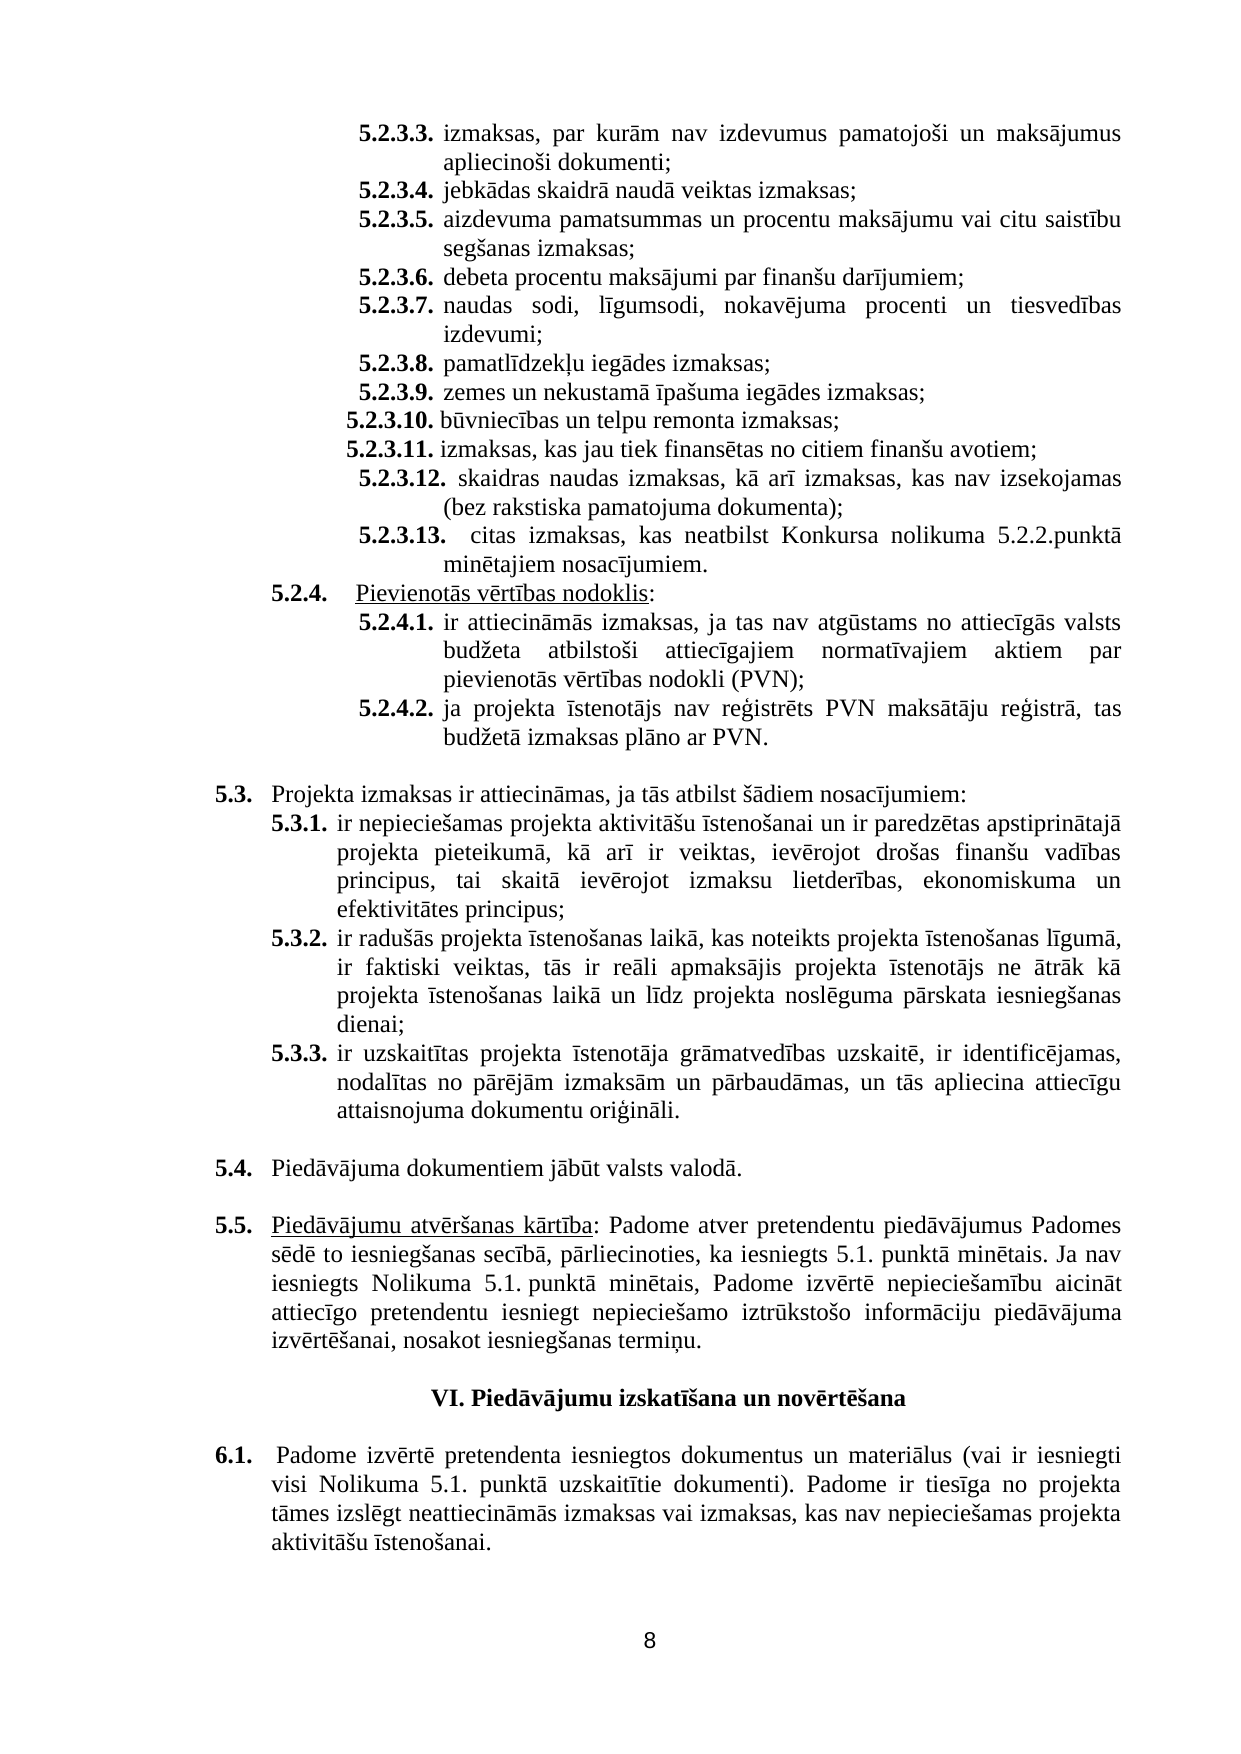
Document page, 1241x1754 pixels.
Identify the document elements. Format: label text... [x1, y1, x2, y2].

subtitle ir radušās projekta īstenošanas laikā, kas noteikts projekta īstenošanas līgumā, ir faktiski veiktas, tās ir reāli apmaksājis projekta īstenotājs ne ātrāk kā projekta īstenošanas laikā un līdz projekta noslēguma pārskata iesniegšanas dienai; [271, 923, 1122, 1038]
list Projekta izmaksas ir attiecināmas, ja tās atbilst šādiem nosacījumiem: [215, 779, 1122, 808]
list naudas sodi, līgumsodi, nokavējuma procenti un tiesvedības izdevumi; [359, 291, 1122, 348]
list jebkādas skaidrā naudā veiktas izmaksas; [359, 176, 1122, 204]
list debeta procentu maksājumi par finanšu darījumiem; [359, 262, 1122, 291]
list būvniecības un telpu remonta izmaksas; [346, 406, 1122, 434]
text VI. Piedāvājumu izskatīšana un novērtēšana [215, 1383, 1122, 1412]
list pamatlīdzekļu iegādes izmaksas; [359, 348, 1122, 377]
list aizdevuma pamatsummas un procentu maksājumu vai citu saistību segšanas izmaksas; [359, 204, 1122, 262]
list Padome izvērtē pretendenta iesniegtos dokumentus un materiālus (vai ir iesniegti visi Nolikuma 5.1. punktā uzskaitītie dokumenti). Padome ir tiesīga no projekta tāmes izslēgt neattiecināmās izmaksas vai izmaksas, kas nav nepieciešamas projekta aktivitāšu īstenošanai. [215, 1441, 1122, 1556]
list ja projekta īstenotājs nav reģistrēts PVN maksātāju reģistrā, tas budžetā izmaksas plāno ar PVN. [359, 693, 1122, 751]
list Piedāvājuma dokumentiem jābūt valsts valodā. [215, 1153, 1122, 1182]
list citas izmaksas, kas neatbilst Konkursa nolikuma 5.2.2.punktā minētajiem nosacījumiem. [359, 521, 1122, 578]
list Pievienotās vērtības nodoklis: [271, 578, 1122, 607]
subtitle ir uzskaitītas projekta īstenotāja grāmatvedības uzskaitē, ir identificējamas, nodalītas no pārējām izmaksām un pārbaudāmas, un tās apliecina attiecīgu attaisnojuma dokumentu oriģināli. [271, 1038, 1122, 1124]
list ir attiecināmās izmaksas, ja tas nav atgūstams no attiecīgās valsts budžeta atbilstoši attiecīgajiem normatīvajiem aktiem par pievienotās vērtības nodokli (PVN); [359, 607, 1122, 693]
list izmaksas, kas jau tiek finansētas no citiem finanšu avotiem; [346, 434, 1122, 463]
list Piedāvājumu atvēršanas kārtība: Padome atver pretendentu piedāvājumus Padomes sēdē to iesniegšanas secībā, pārliecinoties, ka iesniegts 5.1. punktā minētais. Ja nav iesniegts Nolikuma 5.1. punktā minētais, Padome izvērtē nepieciešamību aicināt attiecīgo pretendentu iesniegt nepieciešamo iztrūkstošo informāciju piedāvājuma izvērtēšanai, nosakot iesniegšanas termiņu. [215, 1211, 1122, 1354]
subtitle ir nepieciešamas projekta aktivitāšu īstenošanai un ir paredzētas apstiprinātajā projekta pieteikumā, kā arī ir veiktas, ievērojot drošas finanšu vadības principus, tai skaitā ievērojot izmaksu lietderības, ekonomiskuma un efektivitātes principus; [271, 808, 1122, 923]
list zemes un nekustamā īpašuma iegādes izmaksas; [359, 377, 1122, 406]
list skaidras naudas izmaksas, kā arī izmaksas, kas nav izsekojamas (bez rakstiska pamatojuma dokumenta); [359, 463, 1122, 521]
list izmaksas, par kurām nav izdevumus pamatojoši un maksājumus apliecinoši dokumenti; [359, 118, 1122, 176]
